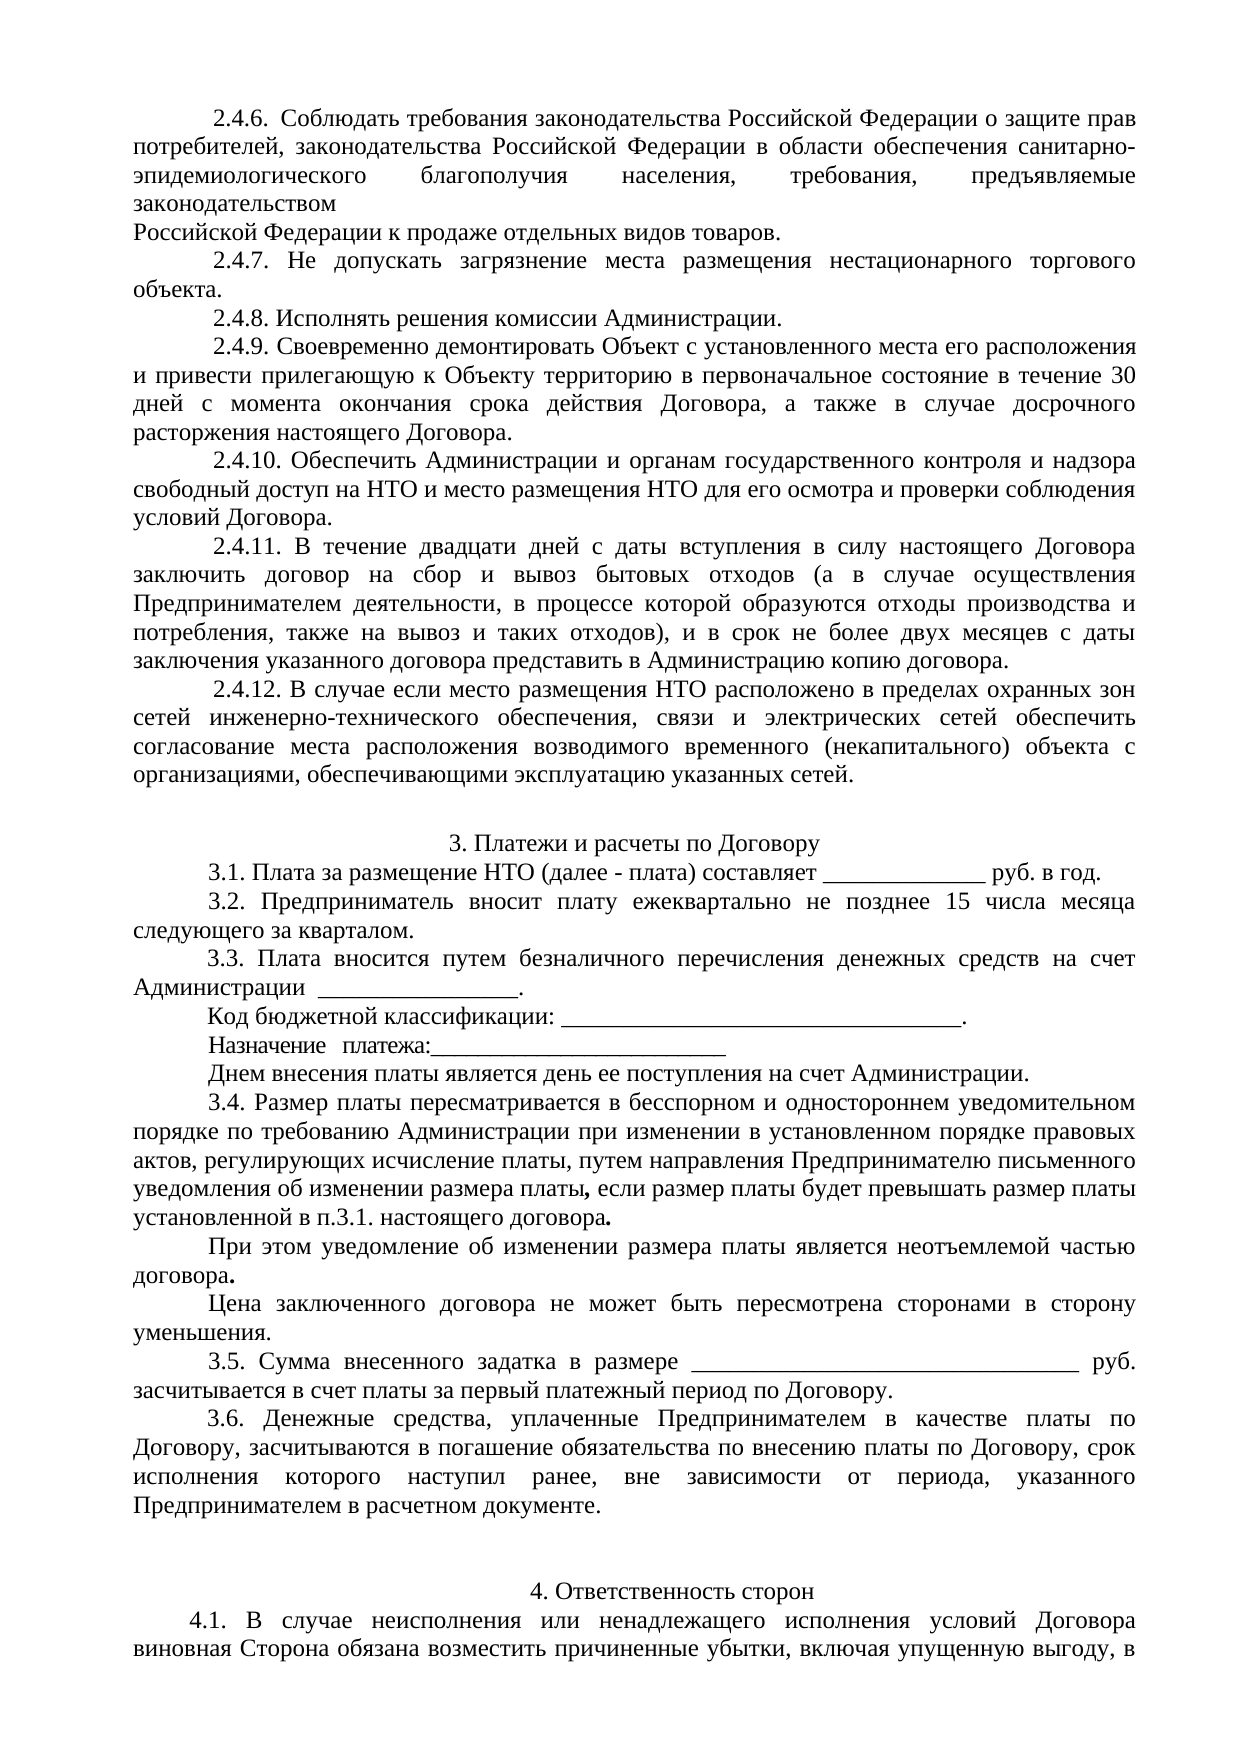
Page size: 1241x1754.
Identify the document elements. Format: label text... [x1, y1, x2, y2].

text 2.4.7. Не допускать загрязнение места размещения нестационарного торгового объекта. [133, 246, 1137, 303]
text Цена заключенного договора не может быть пересмотрена сторонами в сторону уменьшения. [133, 1288, 1137, 1346]
text 3.3. Плата вносится путем безналичного перечисления денежных средств на счет Администрации ________________. [133, 943, 1137, 1001]
text Днем внесения платы является день ее поступления на счет Администрации. [133, 1058, 1137, 1087]
text 3. Платежи и расчеты по Договору [133, 828, 1136, 857]
text 2.4.6. Соблюдать требования законодательства Российской Федерации о защите прав потребителей, законодательства Российской Федерации в области обеспечения санитарно- эпидемиологического благополучия населения, требования, предъявляемые законодательством Российской Федерации к продаже отдельных видов товаров. [133, 103, 1137, 246]
text 2.4.8. Исполнять решения комиссии Администрации. [133, 303, 1137, 332]
text 3.6. Денежные средства, уплаченные Предпринимателем в качестве платы по Договору, засчитываются в погашение обязательства по внесению платы по Договору, срок исполнения которого наступил ранее, вне зависимости от периода, указанного Предпринимателем в расчетном документе. [133, 1403, 1137, 1518]
text 2.4.10. Обеспечить Администрации и органам государственного контроля и надзора свободный доступ на НТО и место размещения НТО для его осмотра и проверки соблюдения условий Договора. [133, 446, 1137, 532]
text При этом уведомление об изменении размера платы является неотъемлемой частью договора. [133, 1231, 1137, 1288]
text 3.2. Предприниматель вносит плату ежеквартально не позднее 15 числа месяца следующего за кварталом. [133, 886, 1137, 943]
text 3.1. Плата за размещение НТО (далее - плата) составляет _____________ руб. в год. [133, 857, 1137, 886]
text 3.4. Размер платы пересматривается в бесспорном и одностороннем уведомительном порядке по требованию Администрации при изменении в установленном порядке правовых актов, регулирующих исчисление платы, путем направления Предпринимателю письменного уведомления об изменении размера платы, если размер платы будет превышать размер платы установленной в п.3.1. настоящего договора. [133, 1087, 1137, 1231]
text 3.5. Сумма внесенного задатка в размере _______________________________ руб. засчитывается в счет платы за первый платежный период по Договору. [133, 1346, 1137, 1403]
text Назначение платежа:_________________________ [133, 1030, 1137, 1058]
text Код бюджетной классификации: ________________________________. [133, 1001, 1137, 1030]
text 2.4.9. Своевременно демонтировать Объект с установленного места его расположения и привести прилегающую к Объекту территорию в первоначальное состояние в течение 30 дней с момента окончания срока действия Договора, а также в случае досрочного расторжения настоящего Договора. [133, 332, 1137, 446]
text 4. Ответственность сторон [133, 1576, 1137, 1605]
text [133, 1605, 1137, 1662]
text 2.4.11. В течение двадцати дней с даты вступления в силу настоящего Договора заключить договор на сбор и вывоз бытовых отходов (а в случае осуществления Предпринимателем деятельности, в процессе которой образуются отходы производства и потребления, также на вывоз и таких отходов), и в срок не более двух месяцев с даты заключения указанного договора представить в Администрацию копию договора. [133, 532, 1137, 674]
text 2.4.12. В случае если место размещения НТО расположено в пределах охранных зон сетей инженерно-технического обеспечения, связи и электрических сетей обеспечить согласование места расположения возводимого временного (некапитального) объекта с организациями, обеспечивающими эксплуатацию указанных сетей. [133, 674, 1137, 788]
